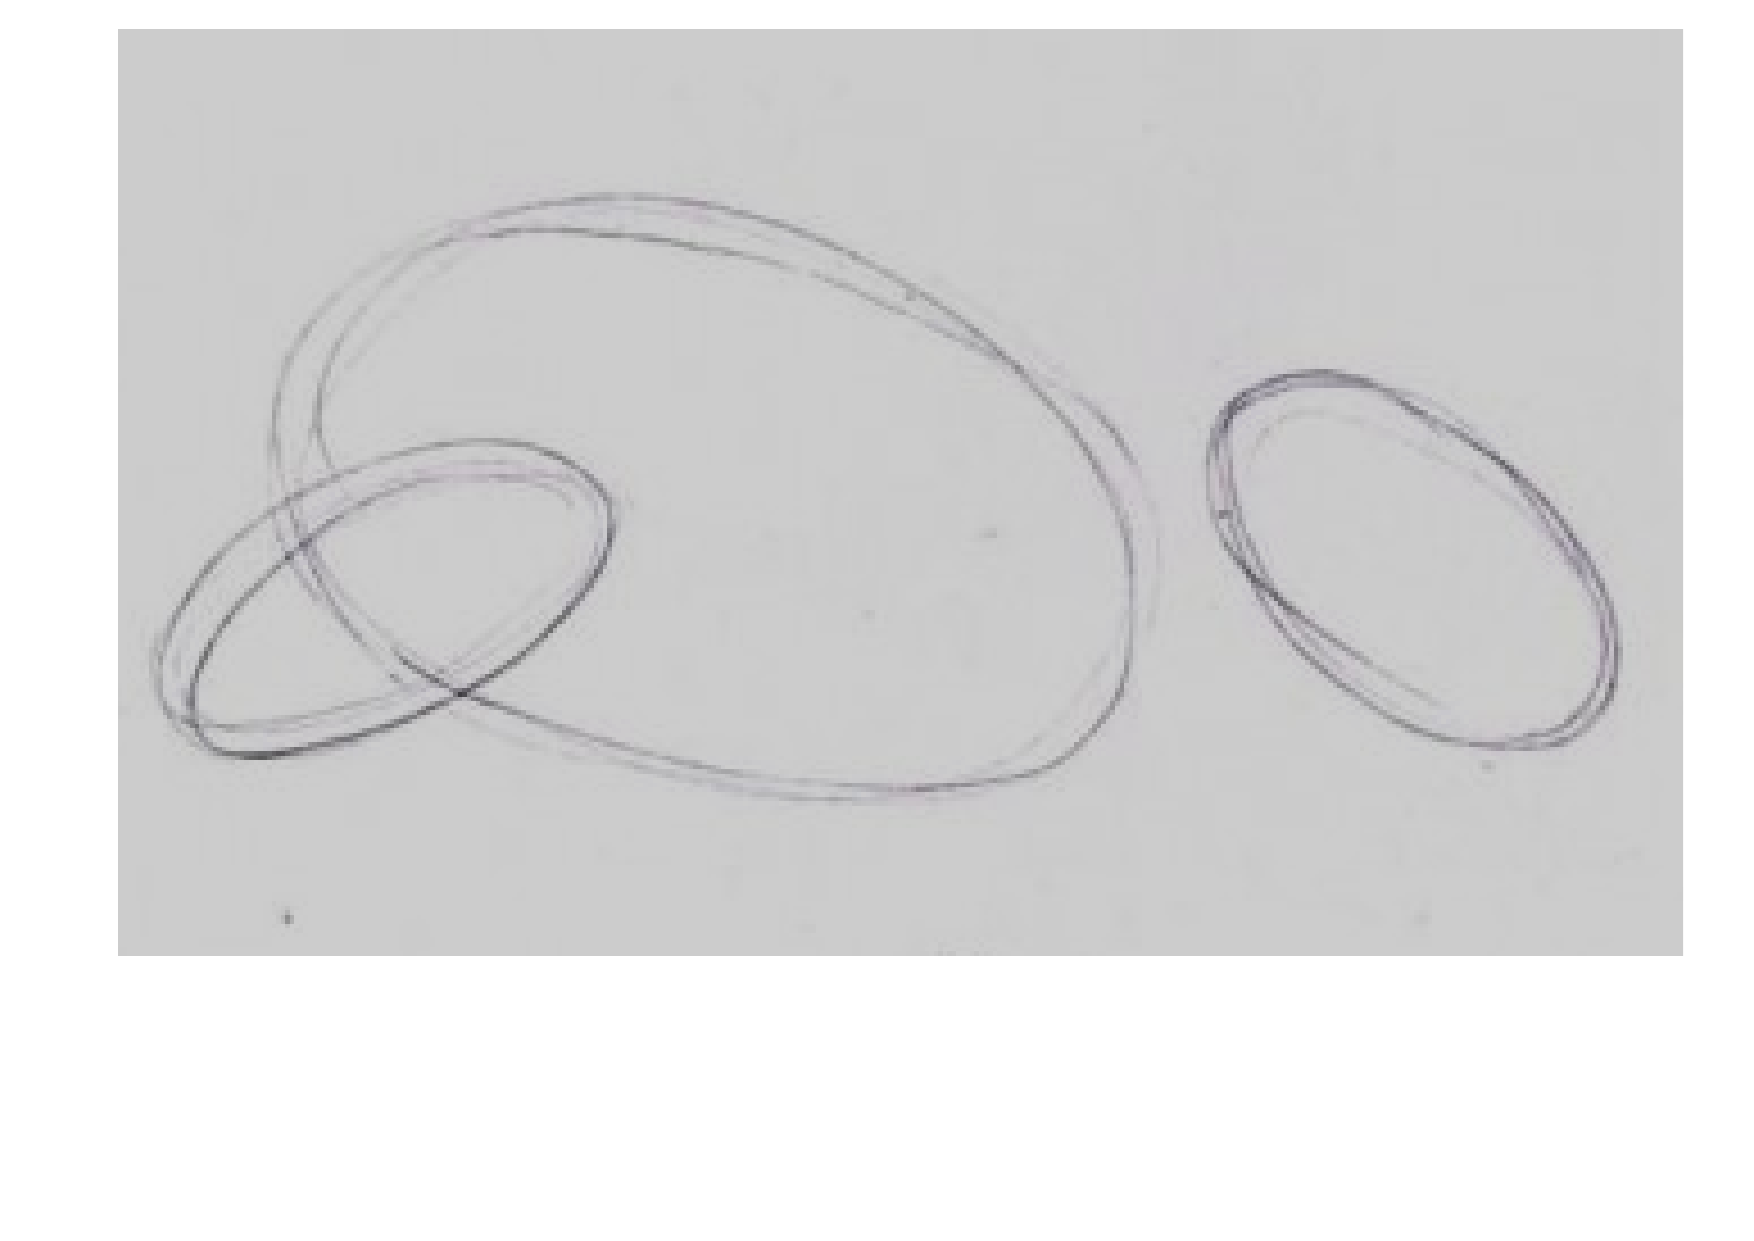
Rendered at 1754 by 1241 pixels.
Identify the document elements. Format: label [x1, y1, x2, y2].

picture [118, 29, 1684, 956]
